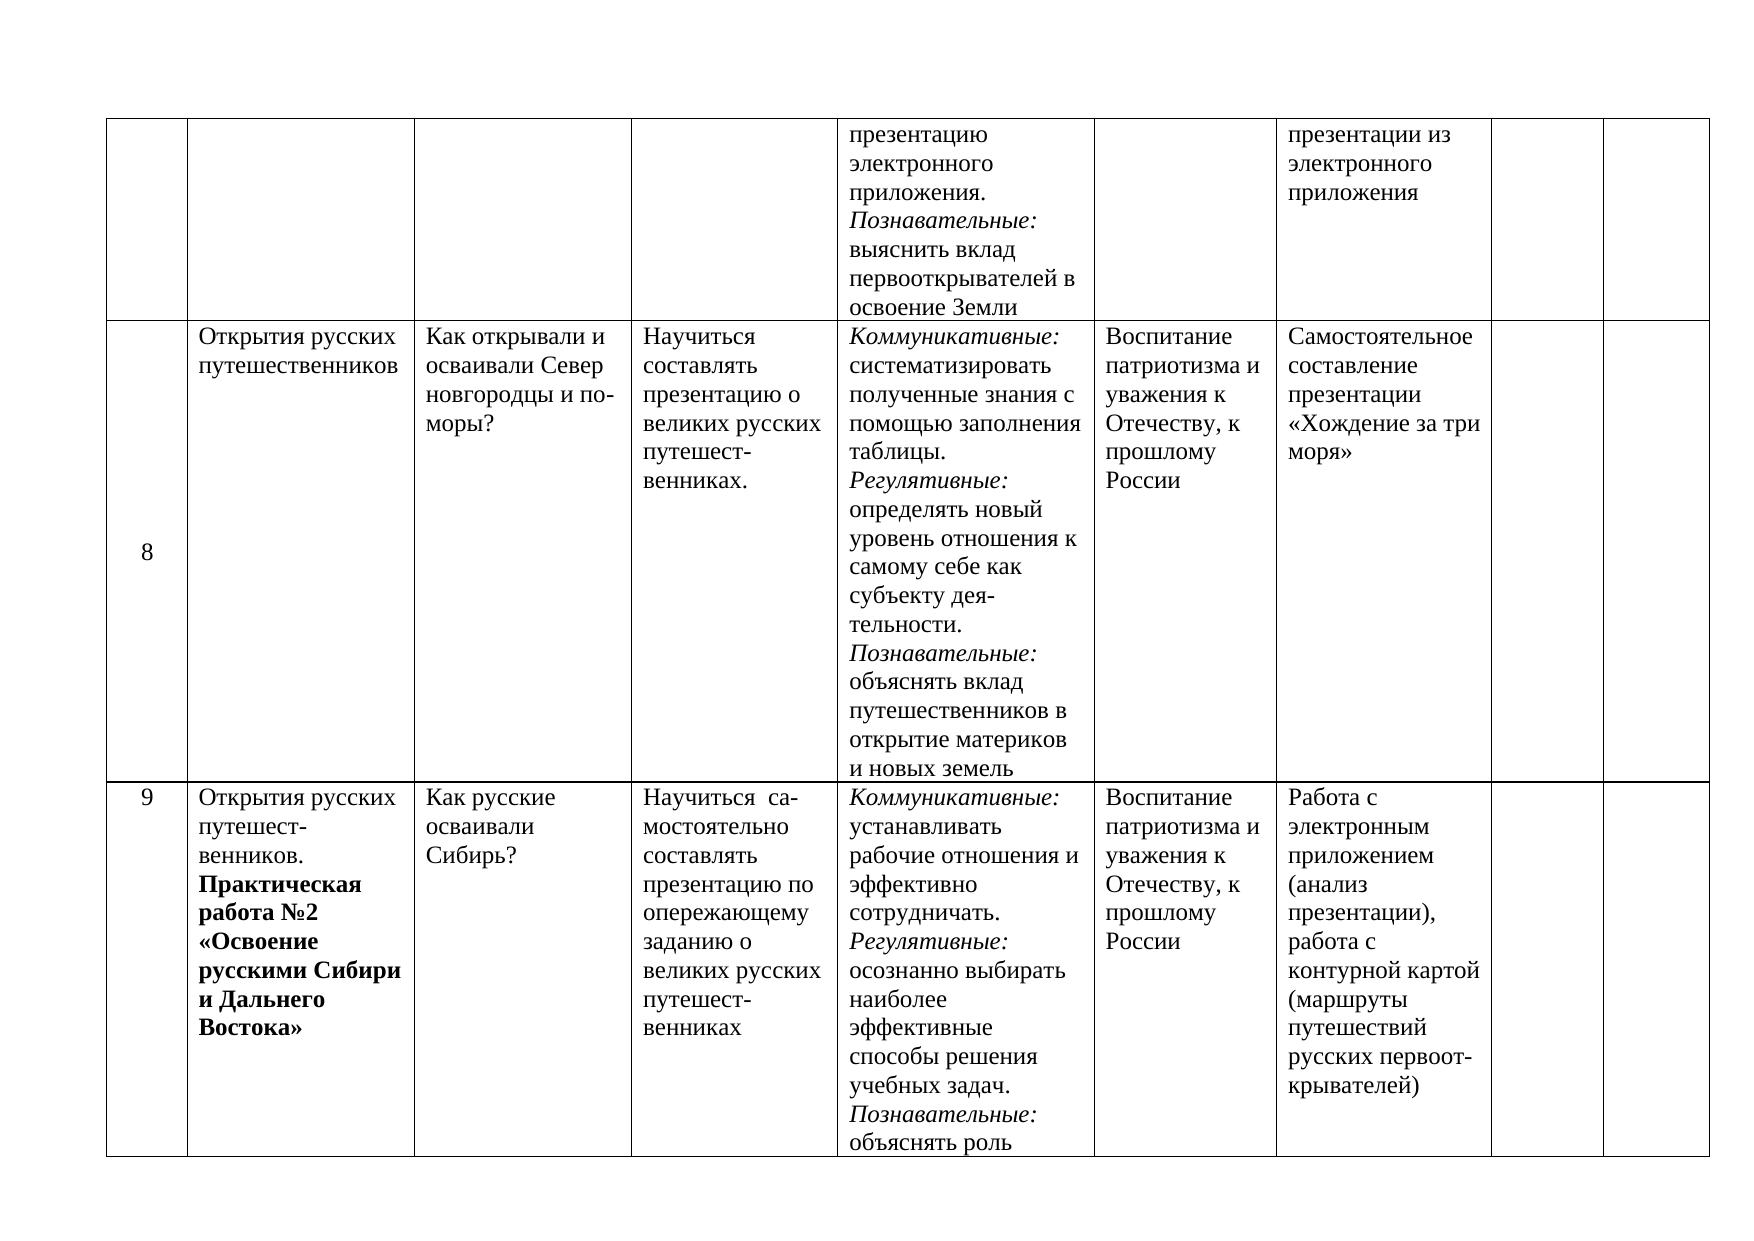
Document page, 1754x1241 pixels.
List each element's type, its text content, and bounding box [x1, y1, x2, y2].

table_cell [1095, 783, 1276, 1156]
table_cell Научиться составлять презентацию о великих русских путешественниках. [632, 321, 837, 781]
table_cell [1604, 119, 1709, 320]
table_cell Воспитание патриотизма и уважения к Отечеству, к прошлому России [1095, 321, 1276, 781]
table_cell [188, 119, 414, 320]
table_cell [1492, 783, 1603, 1156]
table_cell 9 [107, 783, 187, 1156]
table_cell Работа с текстом учебника и тетрадью (заполнение таблицы «Великие географические открытия»), анализ презентации из электронного приложения [1277, 119, 1491, 320]
table_cell Самостоятельное составление презентации «Хождение за три моря» [1277, 321, 1491, 781]
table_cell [188, 783, 414, 1156]
table_cell [1492, 321, 1603, 781]
table_cell Как открывали и осваивали Север новгородцы и поморы? [415, 321, 631, 781]
table_cell [1492, 119, 1603, 320]
table_cell 7 [107, 119, 187, 320]
table_cell Открытия русских путешественников [188, 321, 414, 781]
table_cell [415, 119, 631, 320]
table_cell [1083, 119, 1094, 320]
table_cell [632, 783, 837, 1156]
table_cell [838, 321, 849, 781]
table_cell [1095, 119, 1276, 320]
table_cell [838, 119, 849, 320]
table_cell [1277, 783, 1491, 1156]
table_cell [1604, 321, 1709, 781]
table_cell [632, 119, 837, 320]
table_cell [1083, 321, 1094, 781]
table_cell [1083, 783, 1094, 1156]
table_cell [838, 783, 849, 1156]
table_cell 8 [107, 321, 187, 781]
table_cell [1604, 783, 1709, 1156]
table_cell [415, 783, 631, 1156]
